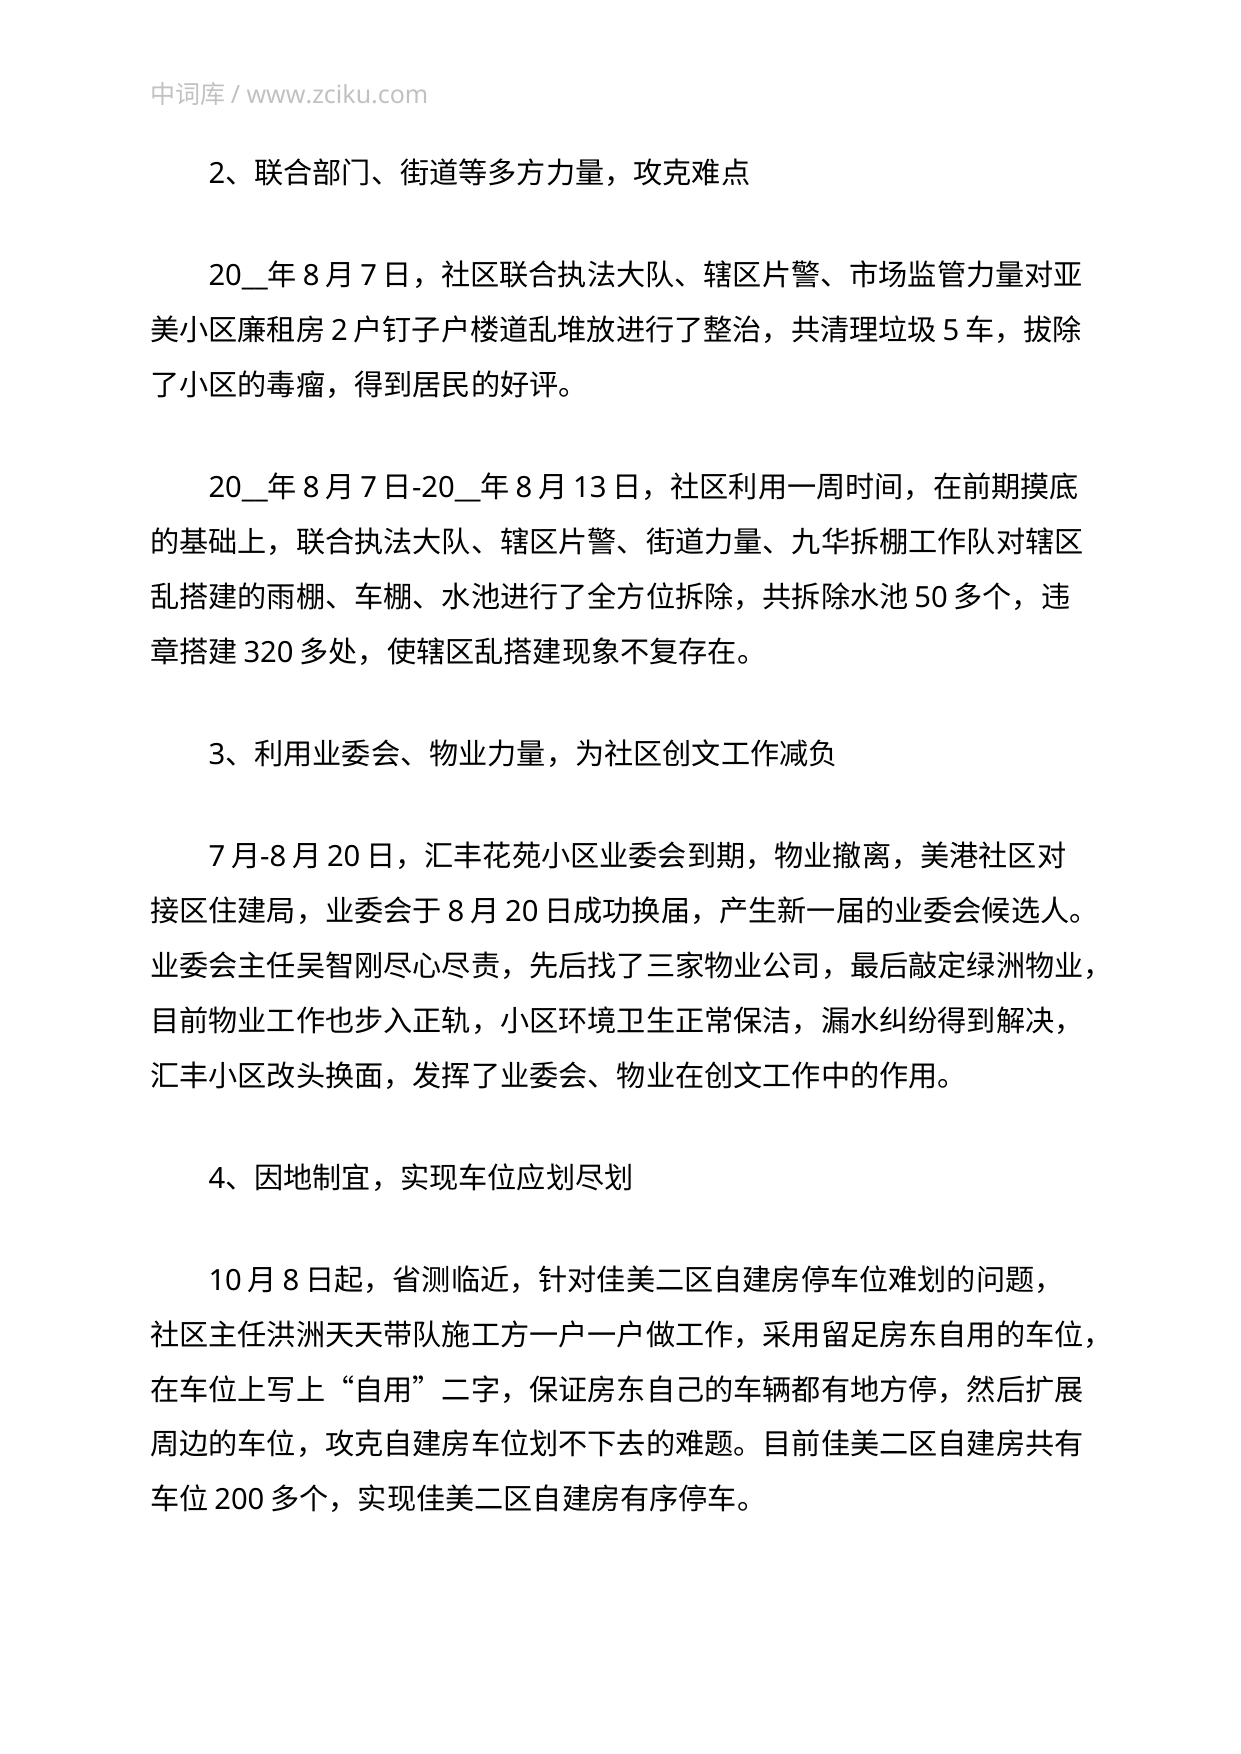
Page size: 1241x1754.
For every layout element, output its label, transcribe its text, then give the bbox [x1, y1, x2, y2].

text 10月8日起，省测临近，针对佳美二区自建房停车位难划的问题，社区主任洪洲天天带队施工方一户一户做工作，采用留足房东自用的车位，在车位上写上“自用”二字，保证房东自己的车辆都有地方停，然后扩展周边的车位，攻克自建房车位划不下去的难题。目前佳美二区自建房共有车位200多个，实现佳美二区自建房有序停车。 [150, 1256, 1090, 1518]
text 20__年8月7日-20__年8月13日，社区利用一周时间，在前期摸底的基础上，联合执法大队、辖区片警、街道力量、九华拆棚工作队对辖区乱搭建的雨棚、车棚、水池进行了全方位拆除，共拆除水池50多个，违章搭建320多处，使辖区乱搭建现象不复存在。 [150, 464, 1090, 671]
text 7月-8月20日，汇丰花苑小区业委会到期，物业撤离，美港社区对接区住建局，业委会于8月20日成功换届，产生新一届的业委会候选人。业委会主任吴智刚尽心尽责，先后找了三家物业公司，最后敲定绿洲物业，目前物业工作也步入正轨，小区环境卫生正常保洁，漏水纠纷得到解决，汇丰小区改头换面，发挥了业委会、物业在创文工作中的作用。 [150, 833, 1090, 1095]
text 20__年8月7日，社区联合执法大队、辖区片警、市场监管力量对亚美小区廉租房2户钉子户楼道乱堆放进行了整治，共清理垃圾5车，拔除了小区的毒瘤，得到居民的好评。 [150, 252, 1090, 404]
text 3、利用业委会、物业力量，为社区创文工作减负 [150, 731, 1090, 773]
text 2、联合部门、街道等多方力量，攻克难点 [150, 150, 1090, 192]
text 4、因地制宜，实现车位应划尽划 [150, 1154, 1090, 1197]
